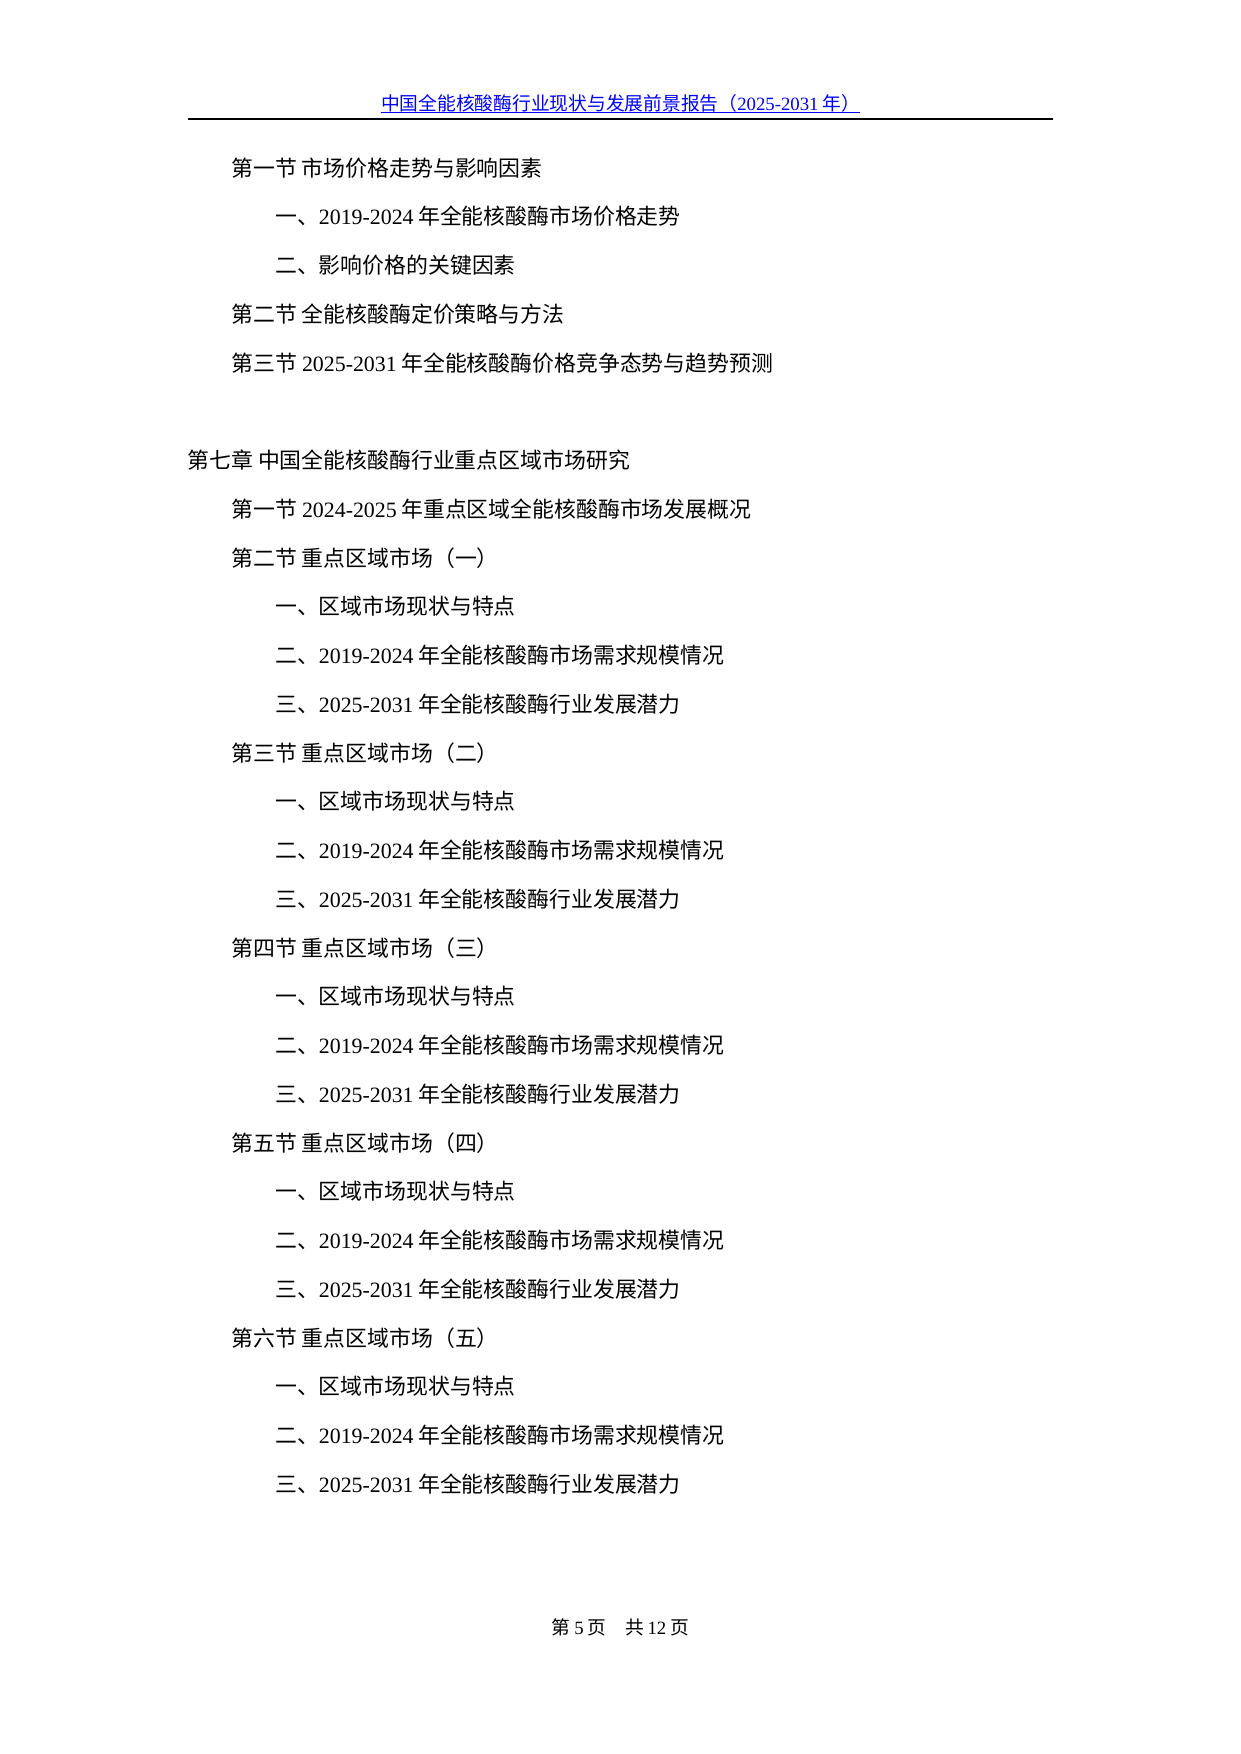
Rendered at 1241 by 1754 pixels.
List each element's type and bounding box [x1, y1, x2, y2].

text [187, 150, 1053, 1499]
